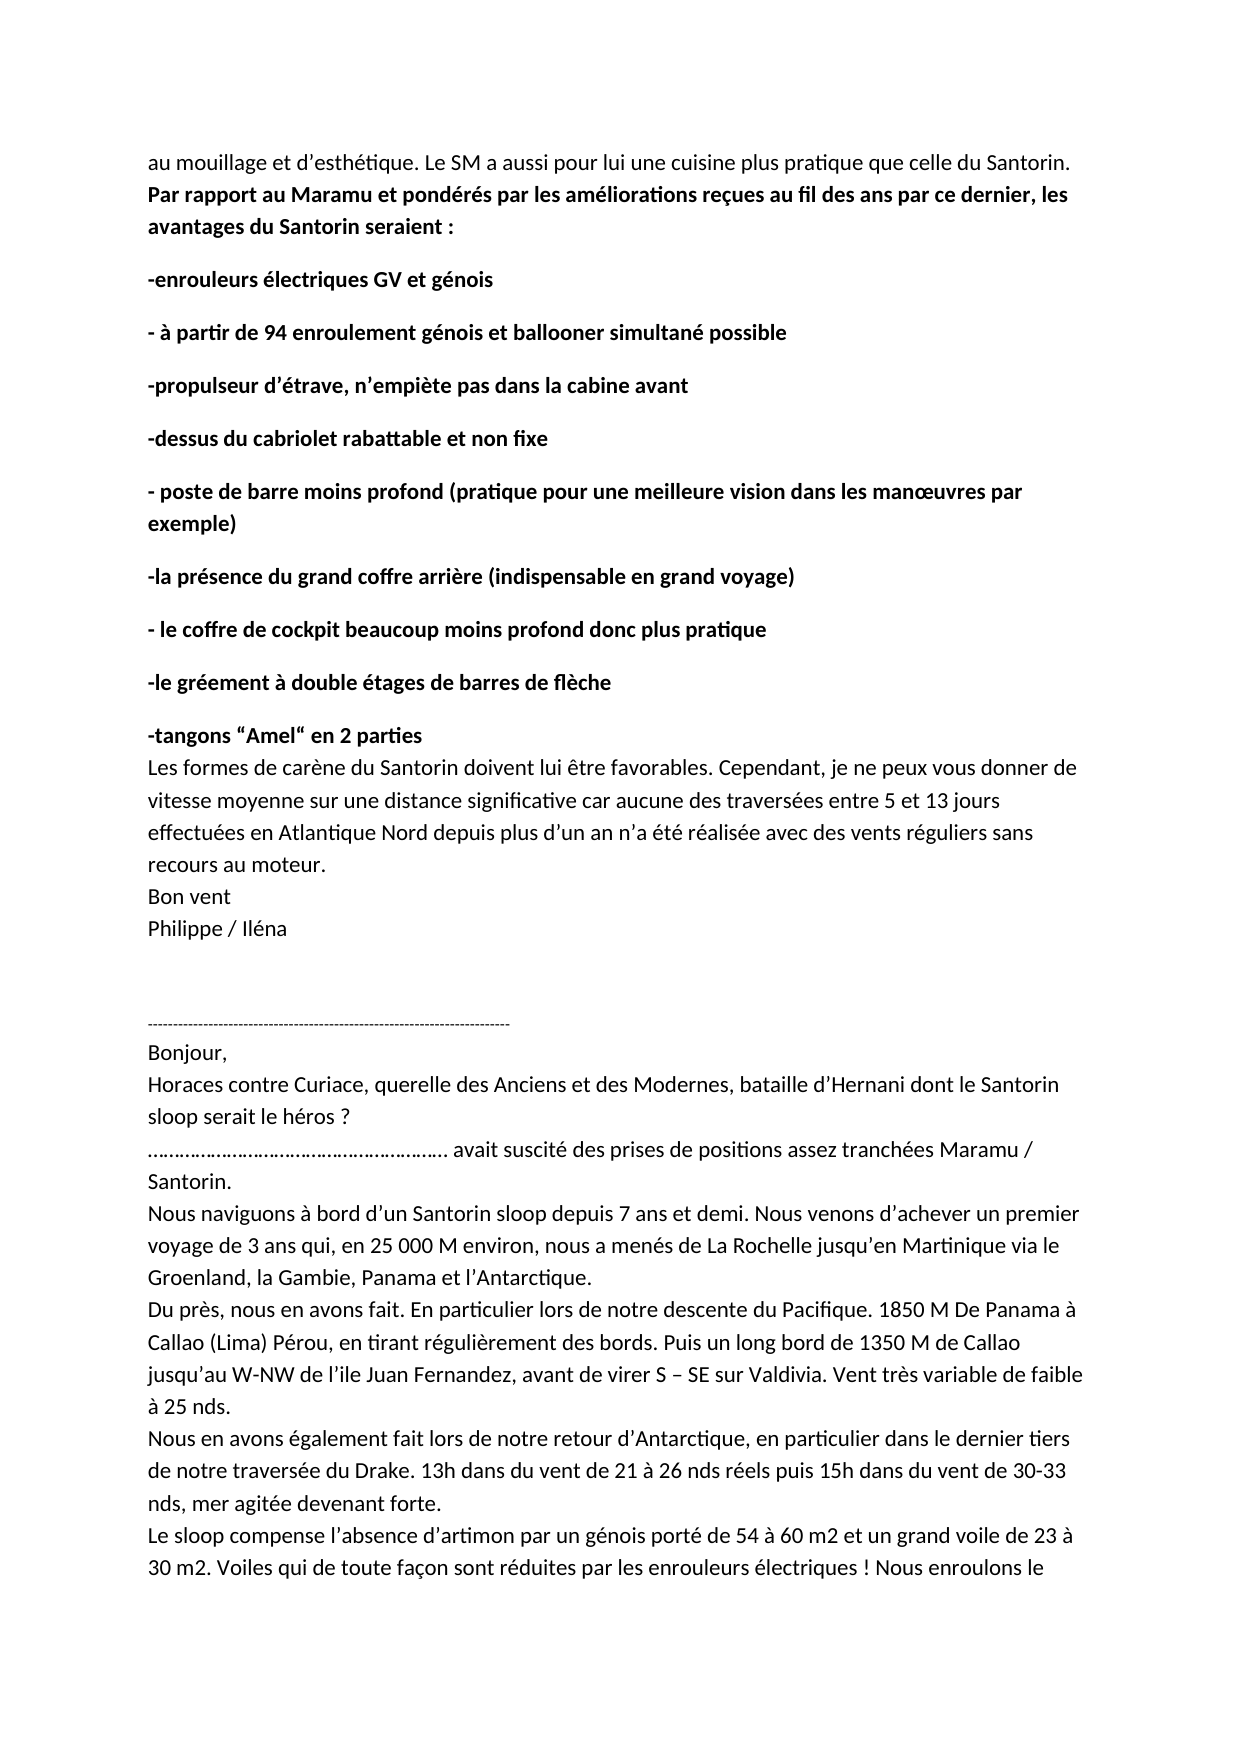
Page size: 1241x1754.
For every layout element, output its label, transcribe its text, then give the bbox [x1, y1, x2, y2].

text -le gréement à double étages de barres de flèche [148, 668, 1093, 696]
text -enrouleurs électriques GV et génois [148, 265, 1093, 293]
text -la présence du grand coffre arrière (indispensable en grand voyage) [148, 562, 1093, 590]
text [148, 148, 1093, 240]
text - à partir de 94 enroulement génois et ballooner simultané possible [148, 318, 1093, 346]
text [148, 1013, 1093, 1581]
text -dessus du cabriolet rabattable et non fixe [148, 424, 1093, 452]
text -tangons “Amel“ en 2 parties Les formes de carène du Santorin doivent lui être favorables. Cependant, je ne peux vous donner de vitesse moyenne sur une distance significative car aucune des traversées entre 5 et 13 jours effectuées en Atlantique Nord depuis plus d’un an n’a été réalisée avec des vents réguliers sans recours au moteur. Bon vent Philippe / Iléna [148, 721, 1093, 942]
text - poste de barre moins profond (pratique pour une meilleure vision dans les manœuvres par exemple) [148, 477, 1093, 537]
text - le coffre de cockpit beaucoup moins profond donc plus pratique [148, 615, 1093, 643]
text -propulseur d’étrave, n’empiète pas dans la cabine avant [148, 371, 1093, 399]
